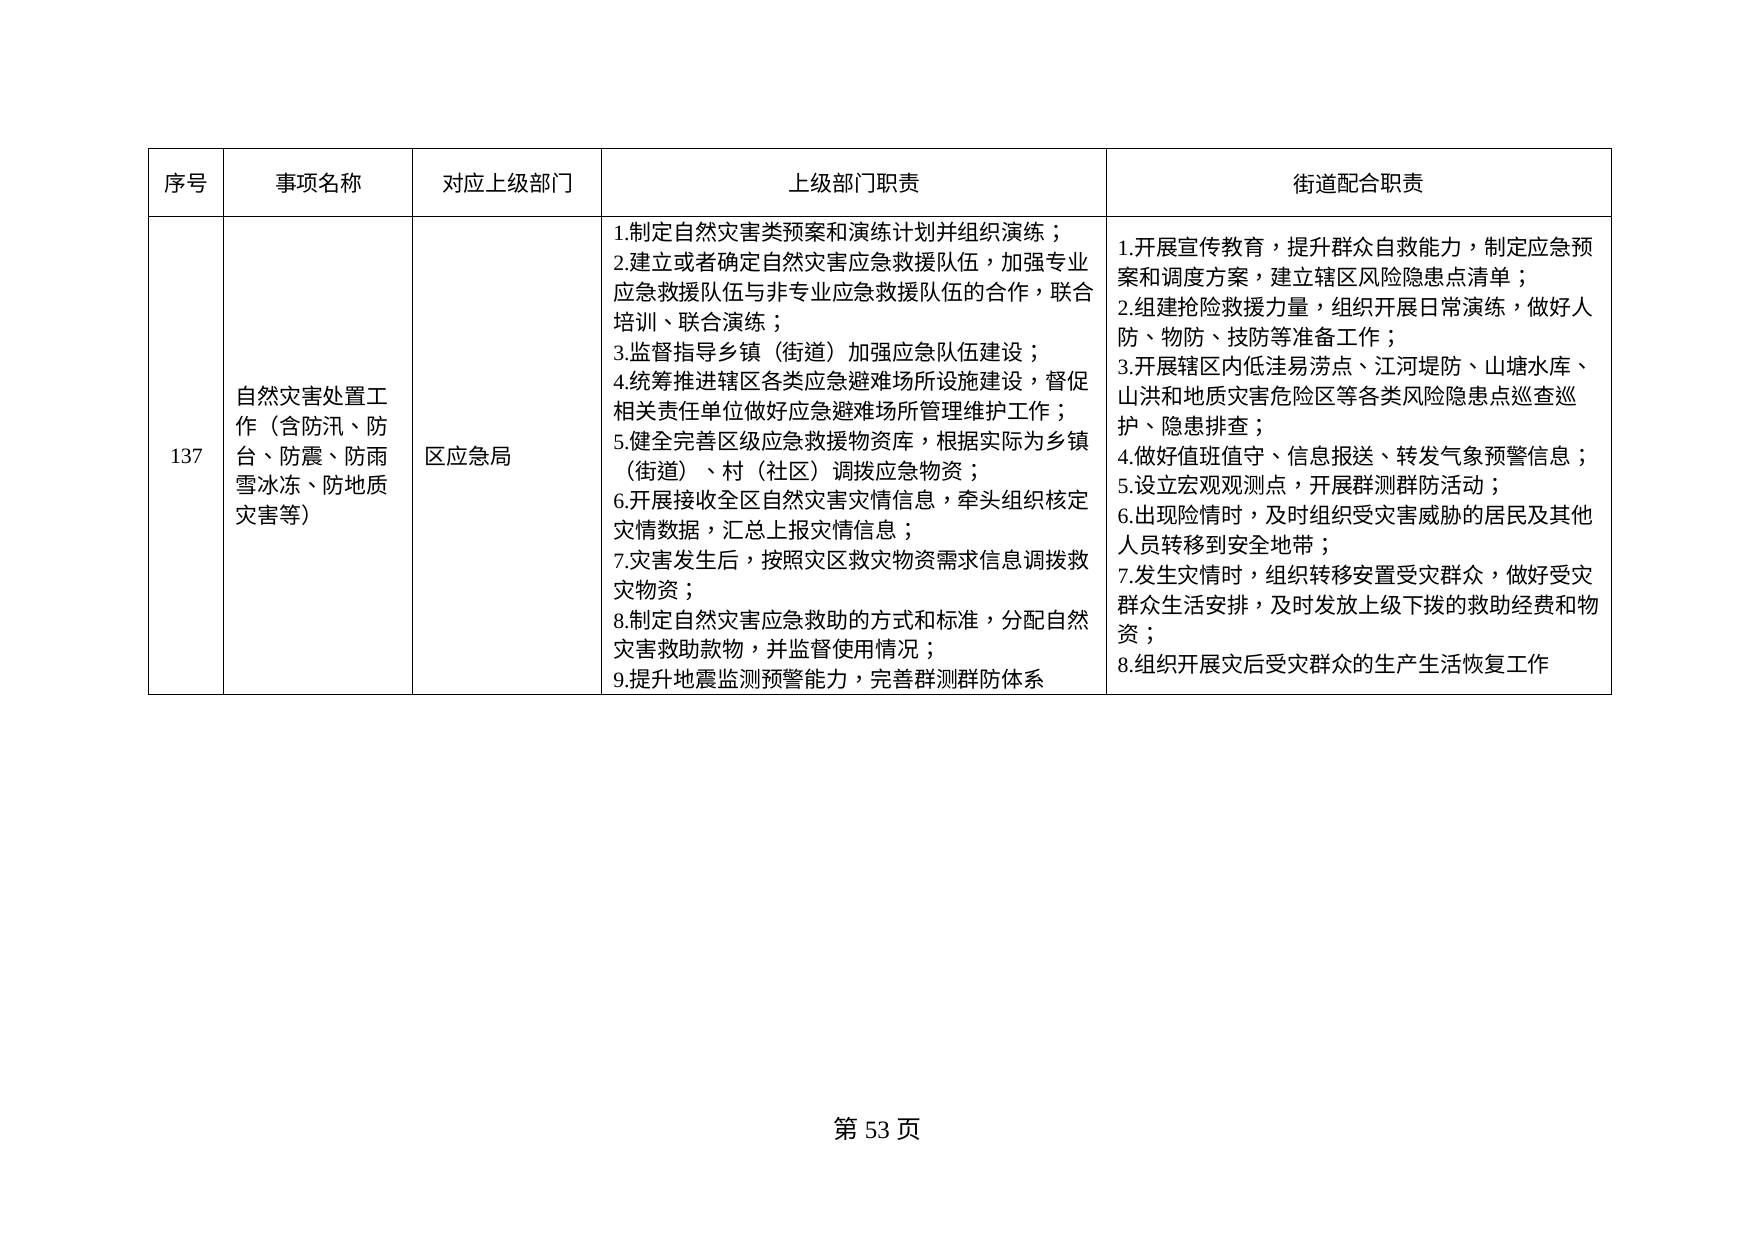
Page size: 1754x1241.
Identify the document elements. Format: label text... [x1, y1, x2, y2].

table_header 对应上级部门 [413, 149, 601, 216]
table_cell 1.开展宣传教育，提升群众自救能力，制定应急预案和调度方案，建立辖区风险隐患点清单； 2.组建抢险救援力量，组织开展日常演练，做好人防、物防、技防等准备工作； 3.开展辖区内低洼易涝点、江河堤防、山塘水库、山洪和地质灾害危险区等各类风险隐患点巡查巡护、隐患排查； 4.做好值班值守、信息报送、转发气象预警信息； 5.设立宏观观测点，开展群测群防活动； 6.出现险情时，及时组织受灾害威胁的居民及其他人员转移到安全地带； 7.发生灾情时，组织转移安置受灾群众，做好受灾群众生活安排，及时发放上级下拨的救助经费和物资； 8.组织开展灾后受灾群众的生产生活恢复工作 [1107, 217, 1611, 694]
table_header 事项名称 [224, 149, 412, 216]
table_cell 137 [149, 217, 223, 694]
table_header 上级部门职责 [602, 149, 1106, 216]
table_cell 自然灾害处置工作（含防汛、防台、防震、防雨雪冰冻、防地质灾害等） [224, 217, 412, 694]
table_header 序号 [149, 149, 223, 216]
table_cell 区应急局 [413, 217, 601, 694]
table_cell 1.制定自然灾害类预案和演练计划并组织演练； 2.建立或者确定自然灾害应急救援队伍，加强专业应急救援队伍与非专业应急救援队伍的合作，联合培训、联合演练； 3.监督指导乡镇（街道）加强应急队伍建设； 4.统筹推进辖区各类应急避难场所设施建设，督促相关责任单位做好应急避难场所管理维护工作； 5.健全完善区级应急救援物资库，根据实际为乡镇（街道）、村（社区）调拨应急物资； 6.开展接收全区自然灾害灾情信息，牵头组织核定灾情数据，汇总上报灾情信息； 7.灾害发生后，按照灾区救灾物资需求信息调拨救灾物资； 8.制定自然灾害应急救助的方式和标准，分配自然灾害救助款物，并监督使用情况； 9.提升地震监测预警能力，完善群测群防体系 [602, 217, 1106, 694]
table_header 街道配合职责 [1107, 149, 1611, 216]
